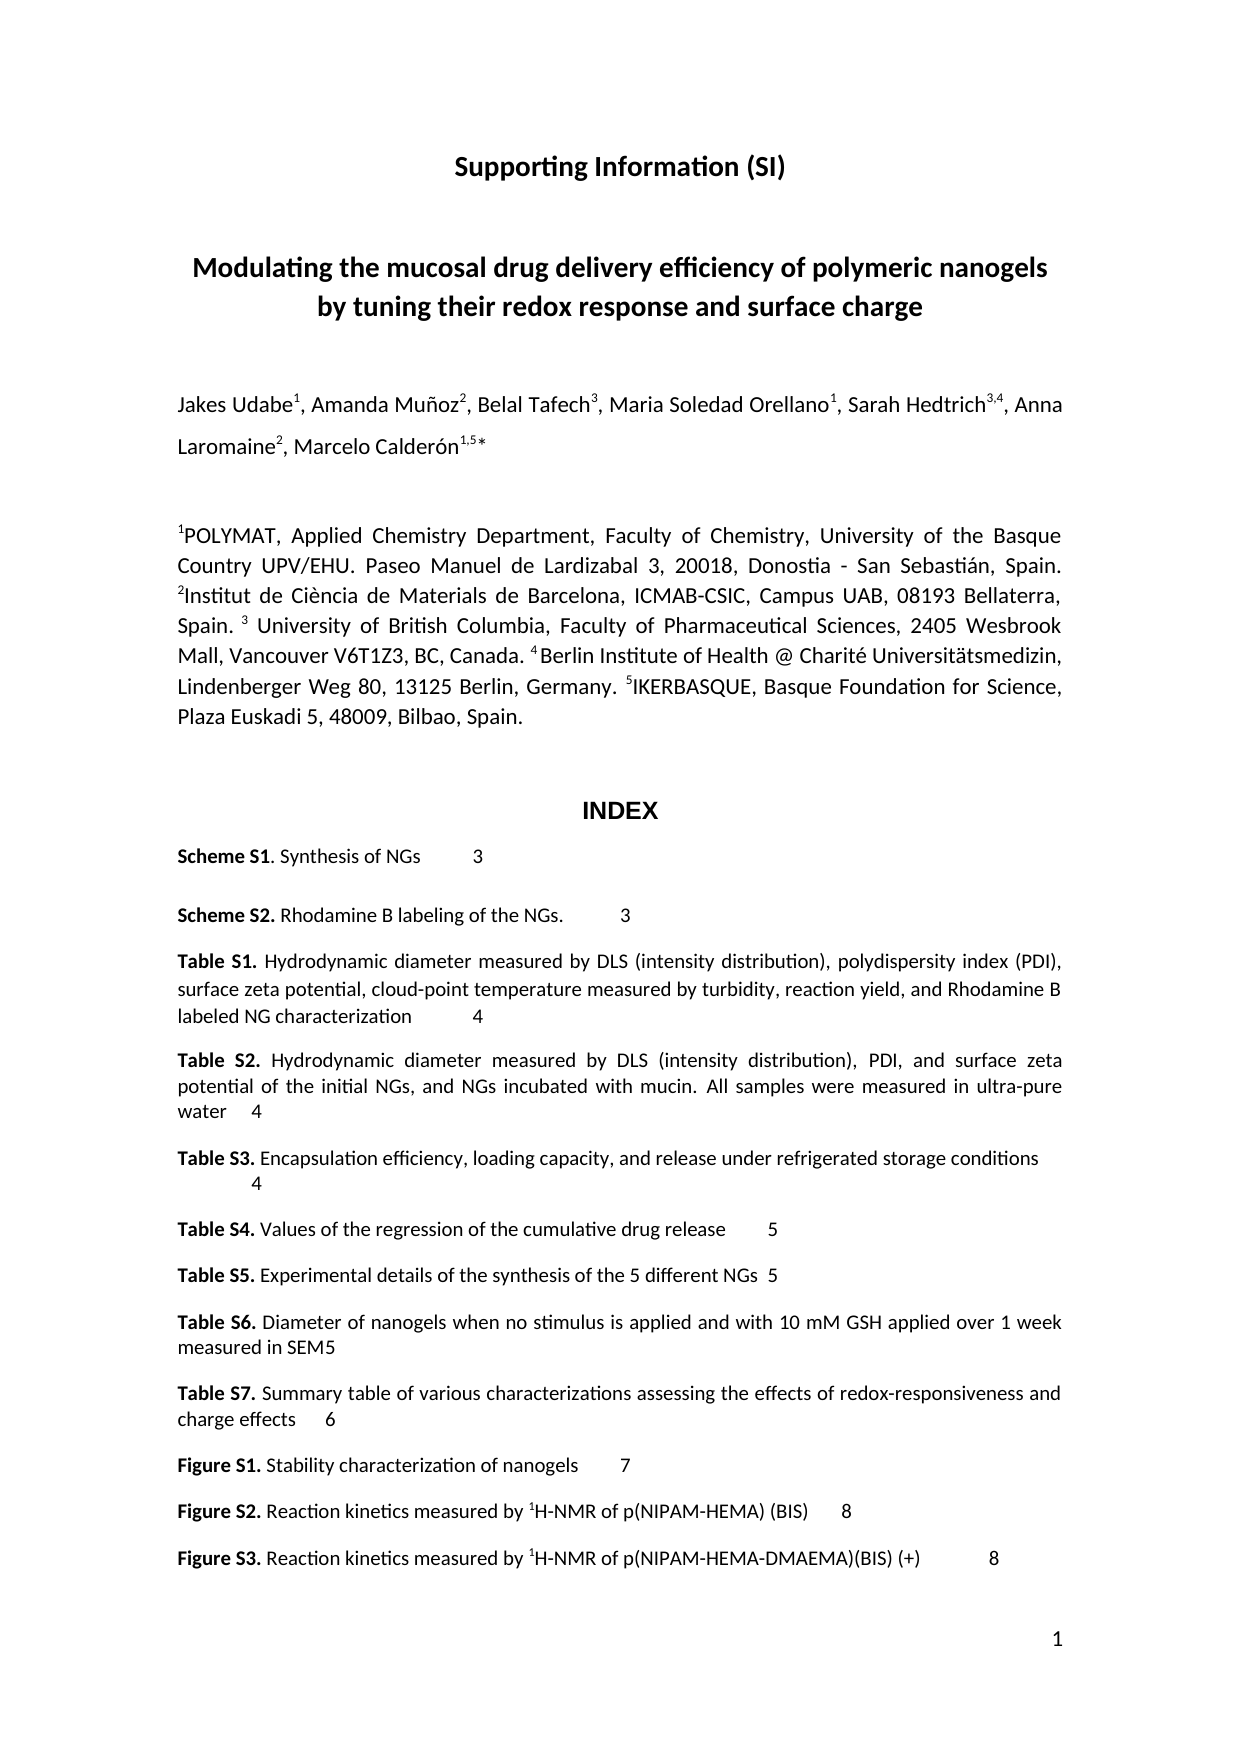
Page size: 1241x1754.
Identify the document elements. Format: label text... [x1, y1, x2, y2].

text Figure S3. Reaction kinetics measured by 1H-NMR of p(NIPAM-HEMA-DMAEMA)(BIS) (+) 8 [177, 1545, 1063, 1570]
text Table S2. Hydrodynamic diameter measured by DLS (intensity distribution), PDI, and surface zeta potential of the initial NGs, and NGs incubated with mucin. All samples were measured in ultra-pure water 4 [177, 1048, 1063, 1124]
text INDEX [177, 796, 1063, 824]
text Modulating the mucosal drug delivery efficiency of polymeric nanogels by tuning their redox response and surface charge [177, 249, 1063, 324]
text 1POLYMAT, Applied Chemistry Department, Faculty of Chemistry, University of the Basque Country UPV/EHU. Paseo Manuel de Lardizabal 3, 20018, Donostia - San Sebastián, Spain. 2Institut de Ciència de Materials de Barcelona, ICMAB-CSIC, Campus UAB, 08193 Bellaterra, Spain. 3 University of British Columbia, Faculty of Pharmaceutical Sciences, 2405 Wesbrook Mall, Vancouver V6T1Z3, BC, Canada. 4 Berlin Institute of Health @ Charité Universitätsmedizin, Lindenberger Weg 80, 13125 Berlin, Germany. 5IKERBASQUE, Basque Foundation for Science, Plaza Euskadi 5, 48009, Bilbao, Spain. [177, 521, 1063, 730]
text Table S3. Encapsulation efficiency, loading capacity, and release under refrigerated storage conditions 4 [177, 1145, 1063, 1196]
text Table S7. Summary table of various characterizations assessing the effects of redox-responsiveness and charge effects 6 [177, 1381, 1063, 1431]
text Table S6. Diameter of nanogels when no stimulus is applied and with 10 mM GSH applied over 1 week measured in SEM 5 [177, 1309, 1063, 1360]
text Table S1. Hydrodynamic diameter measured by DLS (intensity distribution), polydispersity index (PDI), surface zeta potential, cloud-point temperature measured by turbidity, reaction yield, and Rhodamine B labeled NG characterization 4 [177, 949, 1063, 1029]
text Figure S1. Stability characterization of nanogels 7 [177, 1452, 1063, 1478]
text Scheme S1. Synthesis of NGs 3 [177, 843, 1063, 869]
text Table S4. Values of the regression of the cumulative drug release 5 [177, 1216, 1063, 1242]
text Jakes Udabe1, Amanda Muñoz2, Belal Tafech3, Maria Soledad Orellano1, Sarah Hedtrich3,4, Anna Laromaine2, Marcelo Calderón1,5* [177, 390, 1063, 460]
text Supporting Information (SI) [177, 148, 1063, 183]
text Figure S2. Reaction kinetics measured by 1H-NMR of p(NIPAM-HEMA) (BIS) 8 [177, 1498, 1063, 1524]
text Scheme S2. Rhodamine B labeling of the NGs. 3 [177, 902, 1063, 928]
text Table S5. Experimental details of the synthesis of the 5 different NGs 5 [177, 1263, 1063, 1288]
